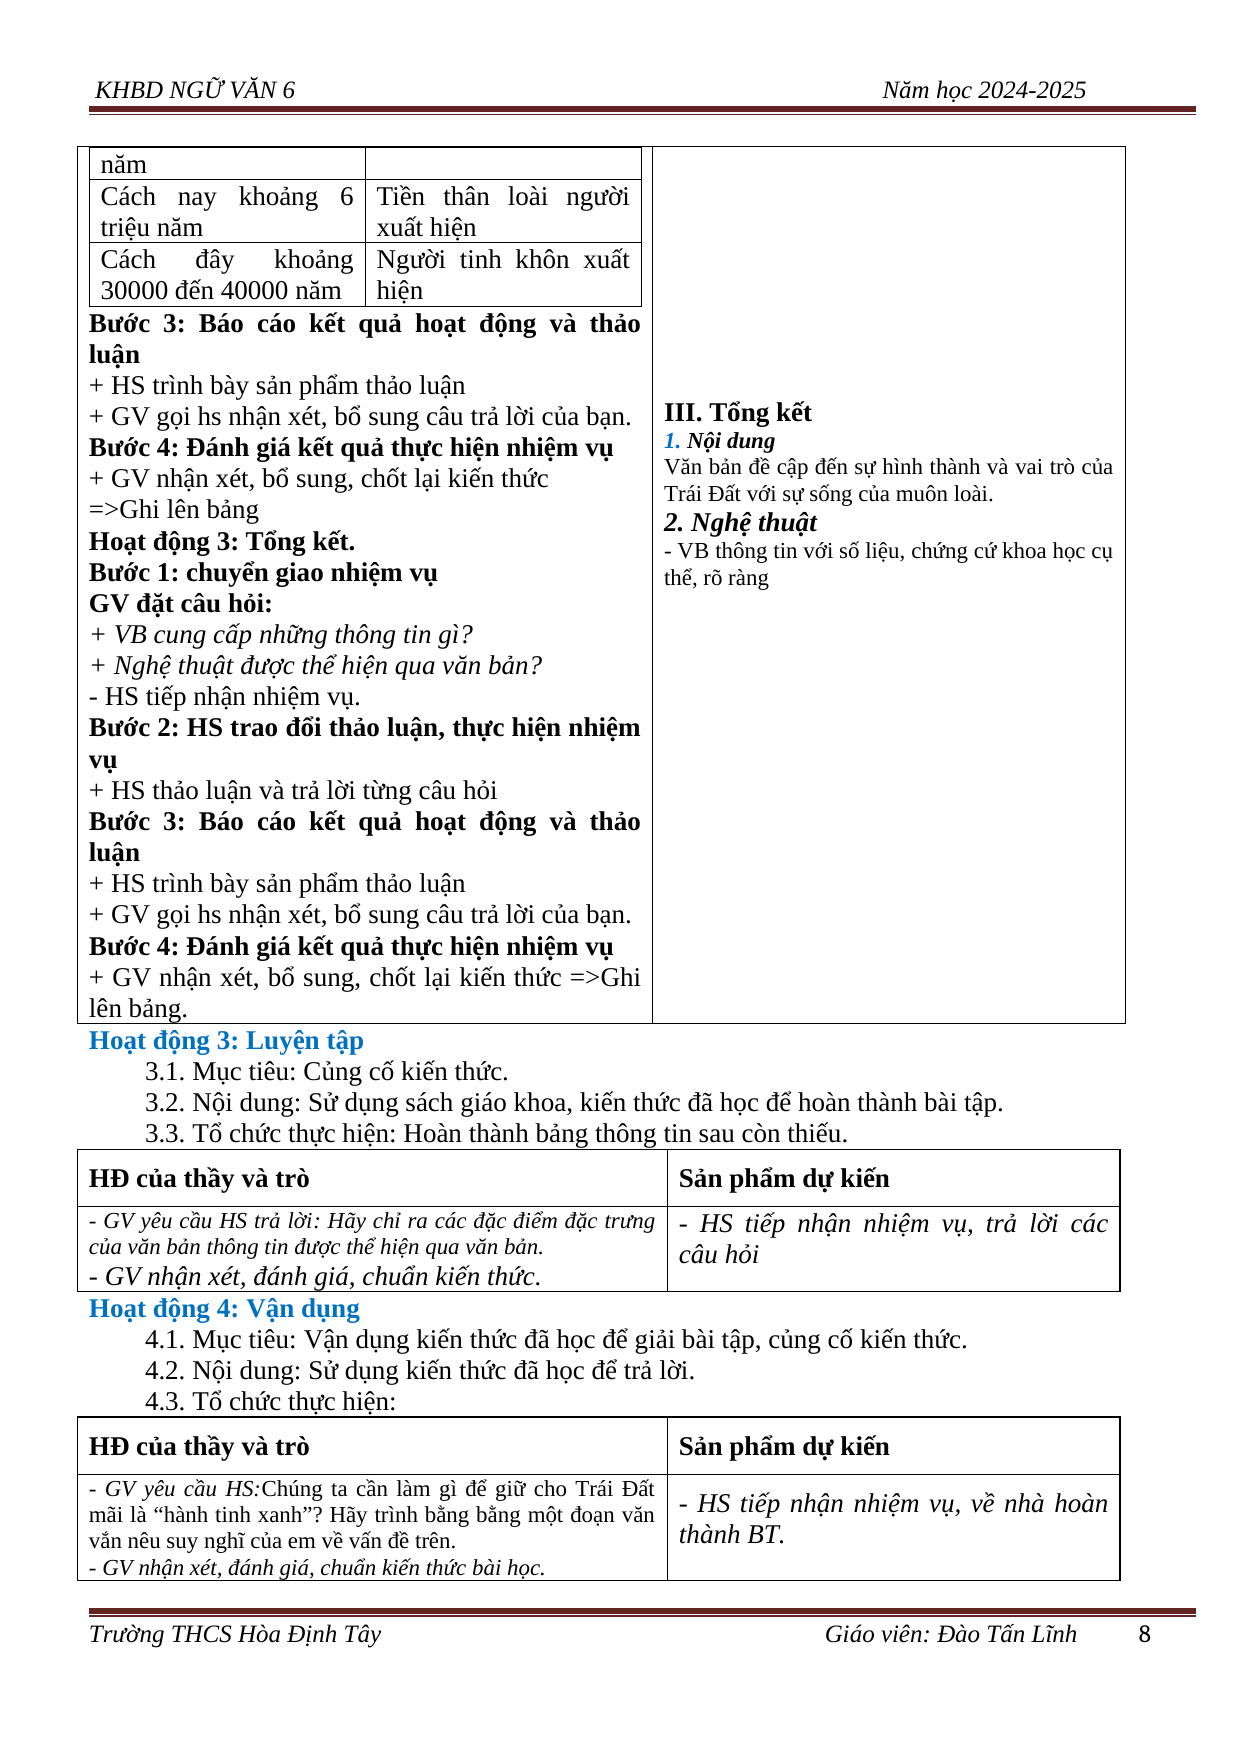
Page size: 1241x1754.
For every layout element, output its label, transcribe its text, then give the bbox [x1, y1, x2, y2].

table_header Sản phẩm dự kiến [668, 1418, 1119, 1473]
text 3.2. Nội dung: Sử dụng sách giáo khoa, kiến thức đã học để hoàn thành bài tập. [89, 1086, 1196, 1117]
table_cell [78, 147, 652, 1023]
text Hoạt động 4: Vận dụng [89, 1292, 1196, 1323]
table_header HĐ của thầy và trò [78, 1418, 667, 1473]
table_cell - GV yêu cầu HS:Chúng ta cần làm gì để giữ cho Trái Đất mãi là “hành tinh xanh”? Hãy trình bằng bằng một đoạn văn vắn nêu suy nghĩ của em về vấn đề trên. - GV nhận xét, đánh giá, chuẩn kiến thức bài học. [78, 1475, 667, 1580]
table_header Sản phẩm dự kiến [668, 1150, 1119, 1206]
table_cell - HS tiếp nhận nhiệm vụ, trả lời các câu hỏi [668, 1207, 1119, 1291]
table_cell - GV yêu cầu HS trả lời: Hãy chỉ ra các đặc điểm đặc trưng của văn bản thông tin được thể hiện qua văn bản. - GV nhận xét, đánh giá, chuẩn kiến thức. [78, 1207, 667, 1291]
text 4.1. Mục tiêu: Vận dụng kiến thức đã học để giải bài tập, củng cố kiến thức. [89, 1323, 1196, 1354]
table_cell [653, 147, 1125, 1023]
text 3.3. Tổ chức thực hiện: Hoàn thành bảng thông tin sau còn thiếu. [89, 1117, 1196, 1149]
table_header HĐ của thầy và trò [78, 1150, 667, 1206]
text Hoạt động 3: Luyện tập [89, 1024, 1196, 1055]
text 3.1. Mục tiêu: Củng cố kiến thức. [89, 1055, 1196, 1086]
text 4.3. Tổ chức thực hiện: [89, 1385, 1196, 1416]
table_cell - HS tiếp nhận nhiệm vụ, về nhà hoàn thành BT. [668, 1475, 1119, 1580]
text 4.2. Nội dung: Sử dụng kiến thức đã học để trả lời. [89, 1354, 1196, 1385]
